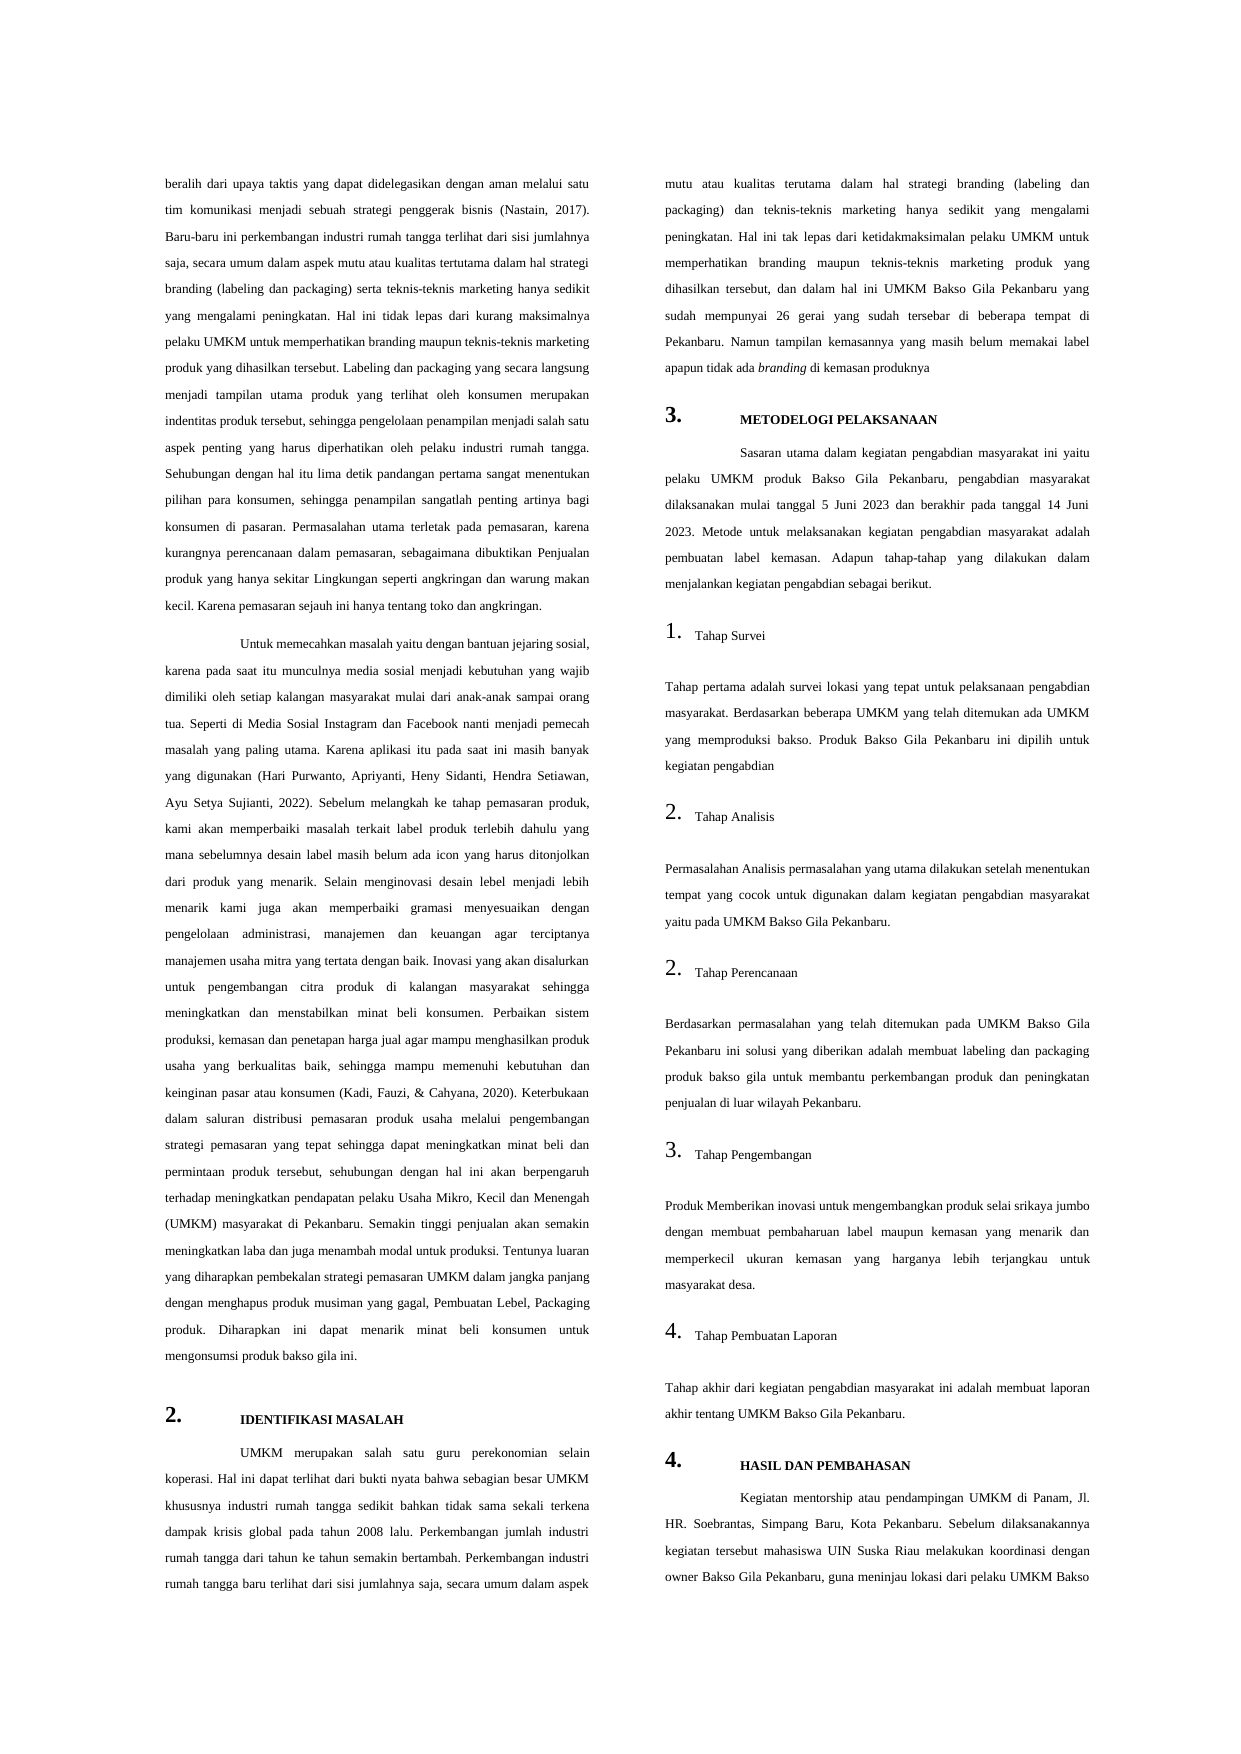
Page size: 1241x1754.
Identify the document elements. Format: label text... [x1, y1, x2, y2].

subtitle METODELOGI PELAKSANAAN [665, 401, 1090, 427]
list Tahap Perencanaan [665, 954, 1090, 980]
list Tahap Pengembangan [665, 1136, 1090, 1162]
list Tahap Survei [665, 617, 1090, 643]
text Tahap akhir dari kegiatan pengabdian masyarakat ini adalah membuat laporan akhir tentang UMKM Bakso Gila Pekanbaru. [665, 1369, 1090, 1421]
text Berdasarkan permasalahan yang telah ditemukan pada UMKM Bakso Gila Pekanbaru ini solusi yang diberikan adalah membuat labeling dan packaging produk bakso gila untuk membantu perkembangan produk dan peningkatan penjualan di luar wilayah Pekanbaru. [665, 1005, 1090, 1111]
text Untuk memecahkan masalah yaitu dengan bantuan jejaring sosial, karena pada saat itu munculnya media sosial menjadi kebutuhan yang wajib dimiliki oleh setiap kalangan masyarakat mulai dari anak-anak sampai orang tua. Seperti di Media Sosial Instagram dan Facebook nanti menjadi pemecah masalah yang paling utama. Karena aplikasi itu pada saat ini masih banyak yang digunakan (Hari Purwanto, Apriyanti, Heny Sidanti, Hendra Setiawan, Ayu Setya Sujianti, 2022). Sebelum melangkah ke tahap pemasaran produk, kami akan memperbaiki masalah terkait label produk terlebih dahulu yang mana sebelumnya desain label masih belum ada icon yang harus ditonjolkan dari produk yang menarik. Selain menginovasi desain lebel menjadi lebih menarik kami juga akan memperbaiki gramasi menyesuaikan dengan pengelolaan administrasi, manajemen dan keuangan agar terciptanya manajemen usaha mitra yang tertata dengan baik. Inovasi yang akan disalurkan untuk pengembangan citra produk di kalangan masyarakat sehingga meningkatkan dan menstabilkan minat beli konsumen. Perbaikan sistem produksi, kemasan dan penetapan harga jual agar mampu menghasilkan produk usaha yang berkualitas baik, sehingga mampu memenuhi kebutuhan dan keinginan pasar atau konsumen (Kadi, Fauzi, & Cahyana, 2020). Keterbukaan dalam saluran distribusi pemasaran produk usaha melalui pengembangan strategi pemasaran yang tepat sehingga dapat meningkatkan minat beli dan permintaan produk tersebut, sehubungan dengan hal ini akan berpengaruh terhadap meningkatkan pendapatan pelaku Usaha Mikro, Kecil dan Menengah (UMKM) masyarakat di Pekanbaru. Semakin tinggi penjualan akan semakin meningkatkan laba dan juga menambah modal untuk produksi. Tentunya luaran yang diharapkan pembekalan strategi pemasaran UMKM dalam jangka panjang dengan menghapus produk musiman yang gagal, Pembuatan Lebel, Packaging produk. Diharapkan ini dapat menarik minat beli konsumen untuk mengonsumsi produk bakso gila ini. [165, 626, 590, 1363]
text UMKM merupakan salah satu guru perekonomian selain koperasi. Hal ini dapat terlihat dari bukti nyata bahwa sebagian besar UMKM khususnya industri rumah tangga sedikit bahkan tidak sama sekali terkena dampak krisis global pada tahun 2008 lalu. Perkembangan jumlah industri rumah tangga dari tahun ke tahun semakin bertambah. Perkembangan industri rumah tangga baru terlihat dari sisi jumlahnya saja, secara umum dalam aspek mutu atau kualitas terutama dalam hal strategi branding (labeling dan packaging) dan teknis-teknis marketing hanya sedikit yang mengalami peningkatan. Hal ini tak lepas dari ketidakmaksimalan pelaku UMKM untuk memperhatikan branding maupun teknis-teknis marketing produk yang dihasilkan tersebut, dan dalam hal ini UMKM Bakso Gila Pekanbaru yang sudah mempunyai 26 gerai yang sudah tersebar di beberapa tempat di Pekanbaru. Namun tampilan kemasannya yang masih belum memakai label apapun tidak ada branding di kemasan produknya [665, 165, 1090, 376]
list Tahap Pembuatan Laporan [665, 1317, 1090, 1344]
text Produk Memberikan inovasi untuk mengembangkan produk selai srikaya jumbo dengan membuat pembaharuan label maupun kemasan yang menarik dan memperkecil ukuran kemasan yang harganya lebih terjangkau untuk masyarakat desa. [665, 1187, 1090, 1292]
text Tahap pertama adalah survei lokasi yang tepat untuk pelaksanaan pengabdian masyarakat. Berdasarkan beberapa UMKM yang telah ditemukan ada UMKM yang memproduksi bakso. Produk Bakso Gila Pekanbaru ini dipilih untuk kegiatan pengabdian [665, 668, 1090, 773]
list Tahap Analisis [665, 798, 1090, 825]
text Sasaran utama dalam kegiatan pengabdian masyarakat ini yaitu pelaku UMKM produk Bakso Gila Pekanbaru, pengabdian masyarakat dilaksanakan mulai tanggal 5 Juni 2023 dan berakhir pada tanggal 14 Juni 2023. Metode untuk melaksanakan kegiatan pengabdian masyarakat adalah pembuatan label kemasan. Adapun tahap-tahap yang dilakukan dalam menjalankan kegiatan pengabdian sebagai berikut. [665, 433, 1090, 592]
subtitle HASIL DAN PEMBAHASAN [665, 1446, 1090, 1473]
subtitle IDENTIFIKASI MASALAH [165, 1401, 590, 1427]
text UMKM merupakan salah satu guru perekonomian selain koperasi. Hal ini dapat terlihat dari bukti nyata bahwa sebagian besar UMKM khususnya industri rumah tangga sedikit bahkan tidak sama sekali terkena dampak krisis global pada tahun 2008 lalu. Perkembangan jumlah industri rumah tangga dari tahun ke tahun semakin bertambah. Perkembangan industri rumah tangga baru terlihat dari sisi jumlahnya saja, secara umum dalam aspek mutu atau kualitas terutama dalam hal strategi branding (labeling dan packaging) dan teknis-teknis marketing hanya sedikit yang mengalami peningkatan. Hal ini tak lepas dari ketidakmaksimalan pelaku UMKM untuk memperhatikan branding maupun teknis-teknis marketing produk yang dihasilkan tersebut, dan dalam hal ini UMKM Bakso Gila Pekanbaru yang sudah mempunyai 26 gerai yang sudah tersebar di beberapa tempat di Pekanbaru. Namun tampilan kemasannya yang masih belum memakai label apapun tidak ada branding di kemasan produknya [165, 1434, 590, 1592]
text Permasalahan Analisis permasalahan yang utama dilakukan setelah menentukan tempat yang cocok untuk digunakan dalam kegiatan pengabdian masyarakat yaitu pada UMKM Bakso Gila Pekanbaru. [665, 850, 1090, 929]
